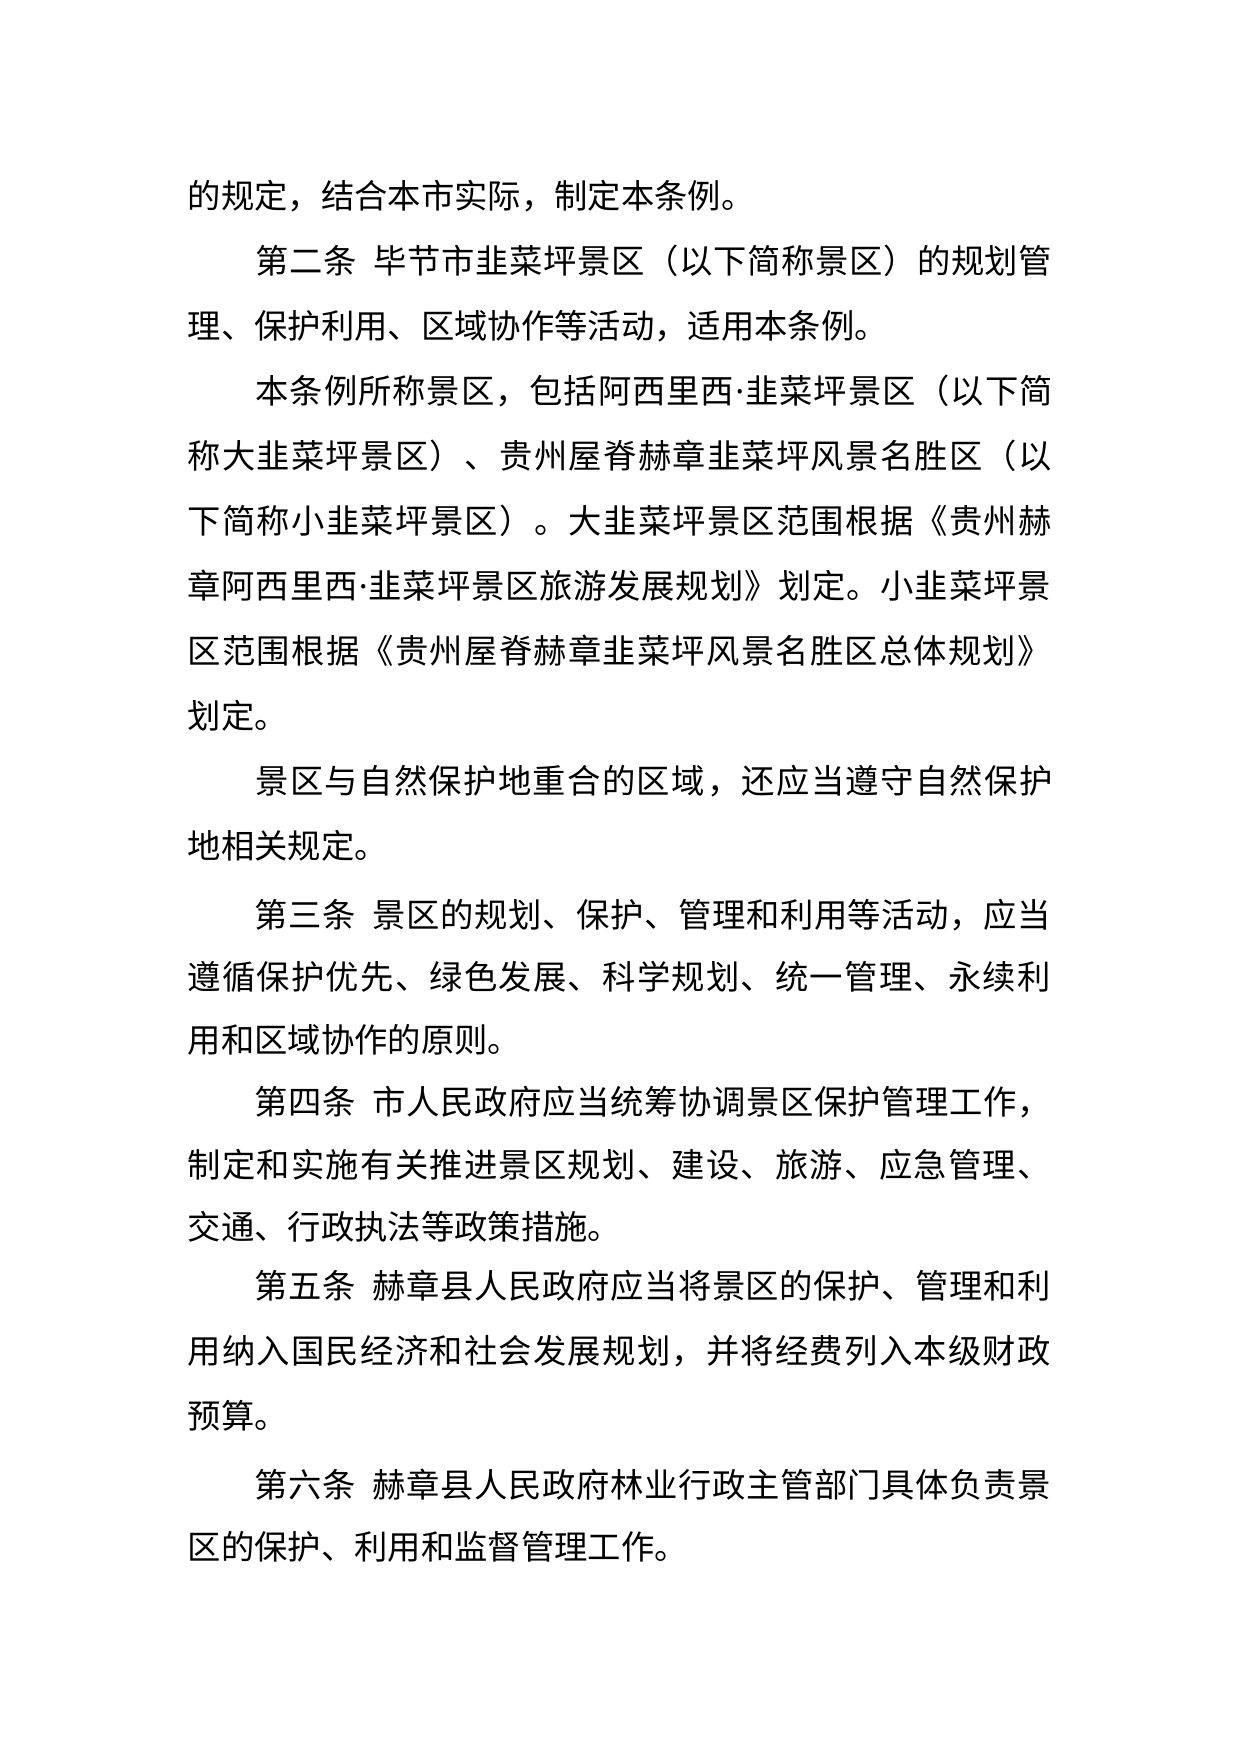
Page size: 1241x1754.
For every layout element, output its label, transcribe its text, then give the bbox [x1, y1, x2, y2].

text 本条例所称景区，包括阿西里西·韭菜坪景区（以下简称大韭菜坪景区）、贵州屋脊赫章韭菜坪风景名胜区（以下简称小韭菜坪景区）。大韭菜坪景区范围根据《贵州赫章阿西里西·韭菜坪景区旅游发展规划》划定。小韭菜坪景区范围根据《贵州屋脊赫章韭菜坪风景名胜区总体规划》划定。 [187, 357, 1053, 747]
text 第六条 赫章县人民政府林业行政主管部门具体负责景区的保护、利用和监督管理工作。 [187, 1447, 1053, 1572]
text 第四条 市人民政府应当统筹协调景区保护管理工作，制定和实施有关推进景区规划、建设、旅游、应急管理、交通、行政执法等政策措施。 [187, 1064, 1053, 1252]
text 第五条 赫章县人民政府应当将景区的保护、管理和利用纳入国民经济和社会发展规划，并将经费列入本级财政预算。 [187, 1252, 1053, 1447]
text 景区与自然保护地重合的区域，还应当遵守自然保护地相关规定。 [187, 747, 1053, 877]
text 第三条 景区的规划、保护、管理和利用等活动，应当遵循保护优先、绿色发展、科学规划、统一管理、永续利用和区域协作的原则。 [187, 877, 1053, 1064]
text 第二条 毕节市韭菜坪景区（以下简称景区）的规划管理、保护利用、区域协作等活动，适用本条例。 [187, 227, 1053, 357]
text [187, 162, 1053, 227]
